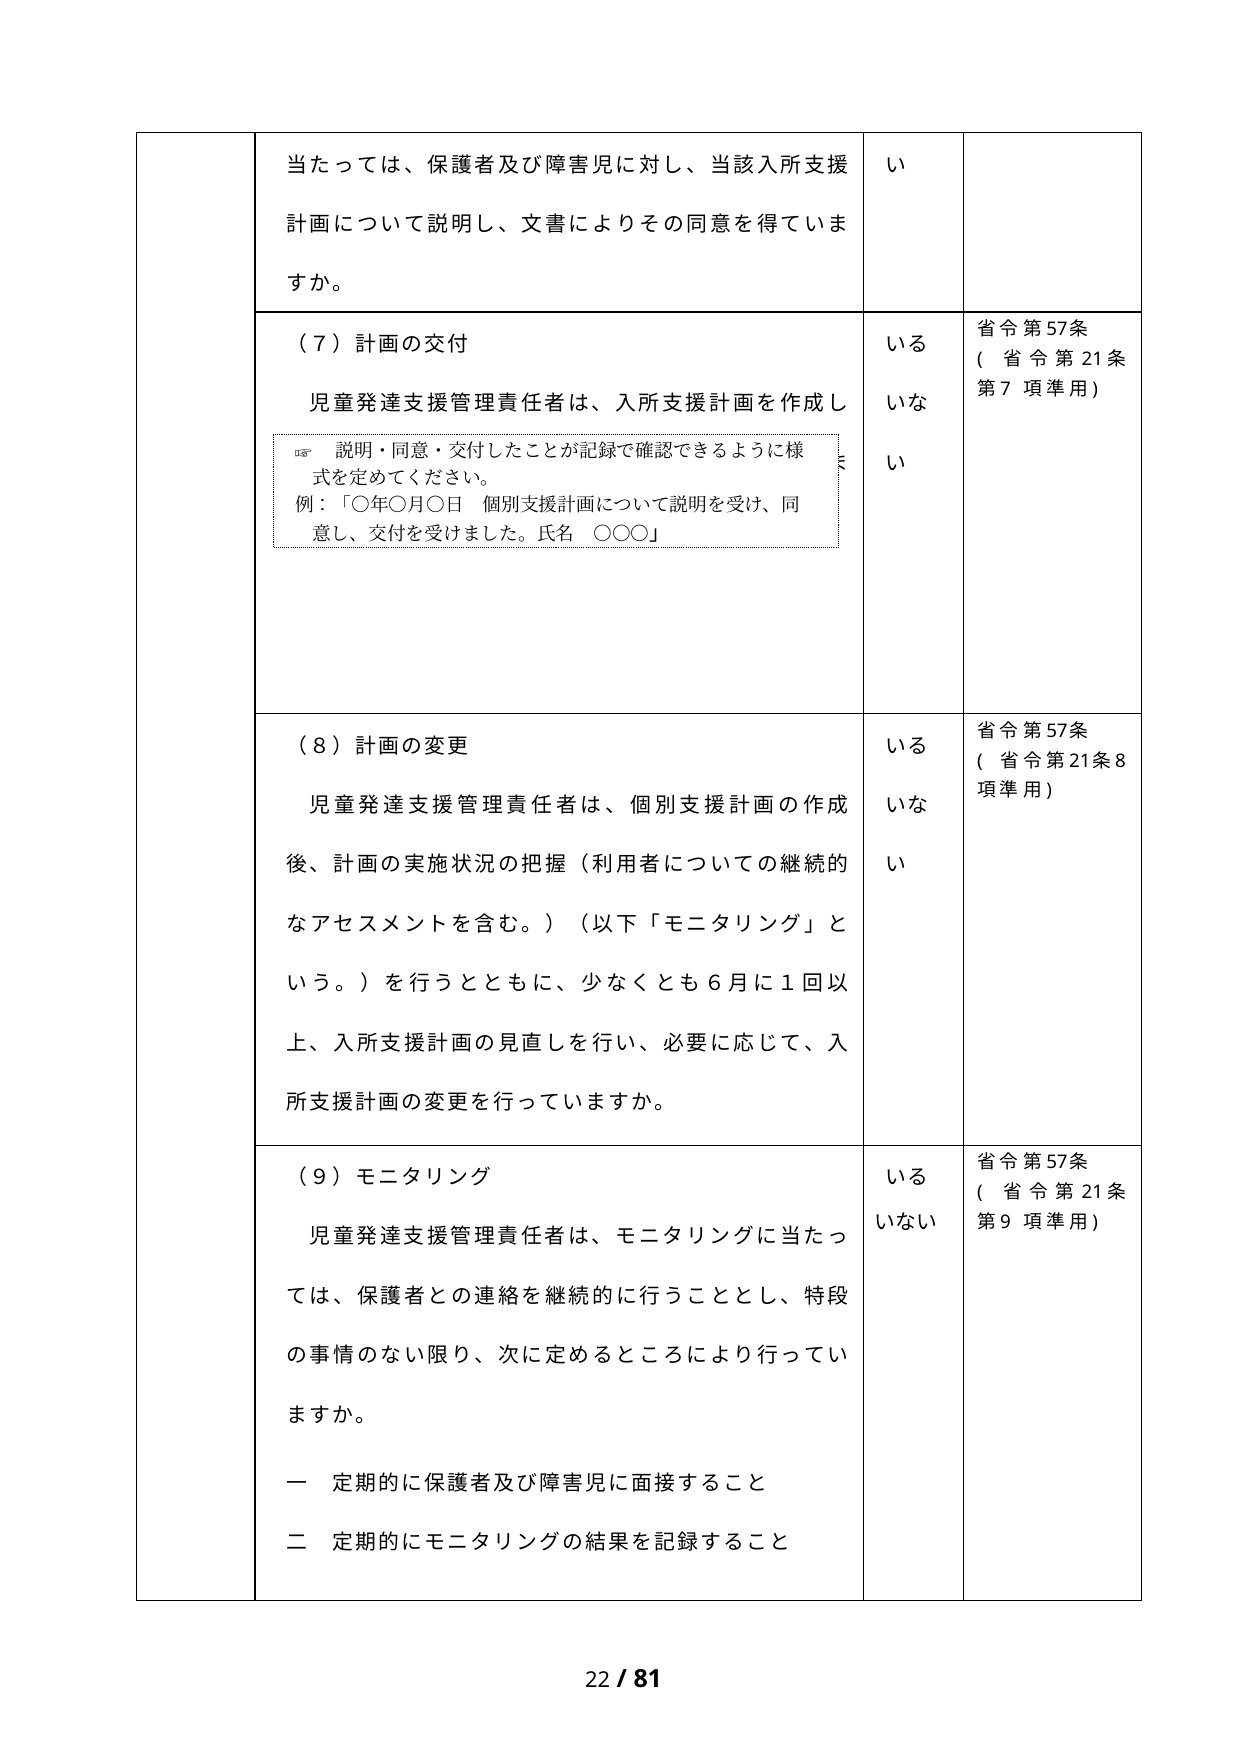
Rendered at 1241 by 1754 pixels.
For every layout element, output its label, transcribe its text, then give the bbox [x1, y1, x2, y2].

table_cell 省令第57条 (省令第21条8項準用) [964, 714, 1141, 1145]
table_cell （９）モニタリング 児童発達支援管理責任者は、モニタリングに当たっては、保護者との連絡を継続的に行うこととし、特段の事情のない限り、次に定めるところにより行っていますか。 一 定期的に保護者及び障害児に面接すること 二 定期的にモニタリングの結果を記録すること [256, 1146, 863, 1600]
table_cell いる いない [864, 1146, 963, 1600]
table_cell 省令第57条 (省令第21条第7項準用) [964, 313, 1141, 713]
table_cell （８）計画の変更 児童発達支援管理責任者は、個別支援計画の作成後、計画の実施状況の把握（利用者についての継続的なアセスメントを含む。）（以下「モニタリング」という。）を行うとともに、少なくとも６月に１回以上、入所支援計画の見直しを行い、必要に応じて、入所支援計画の変更を行っていますか。 [256, 714, 863, 1145]
table_cell いる いない [864, 313, 963, 713]
table_cell （７）計画の交付 児童発達支援管理責任者は、入所支援計画を作成した際には、当該個別支援計画を保護者に交付していますか。 [256, 313, 863, 713]
table_cell 省令第57条 (省令第21条第9項準用) [964, 1146, 1141, 1600]
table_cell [964, 133, 1141, 311]
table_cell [256, 133, 863, 311]
table_cell いる いない [864, 133, 963, 311]
table_cell いる いない [864, 714, 963, 1145]
